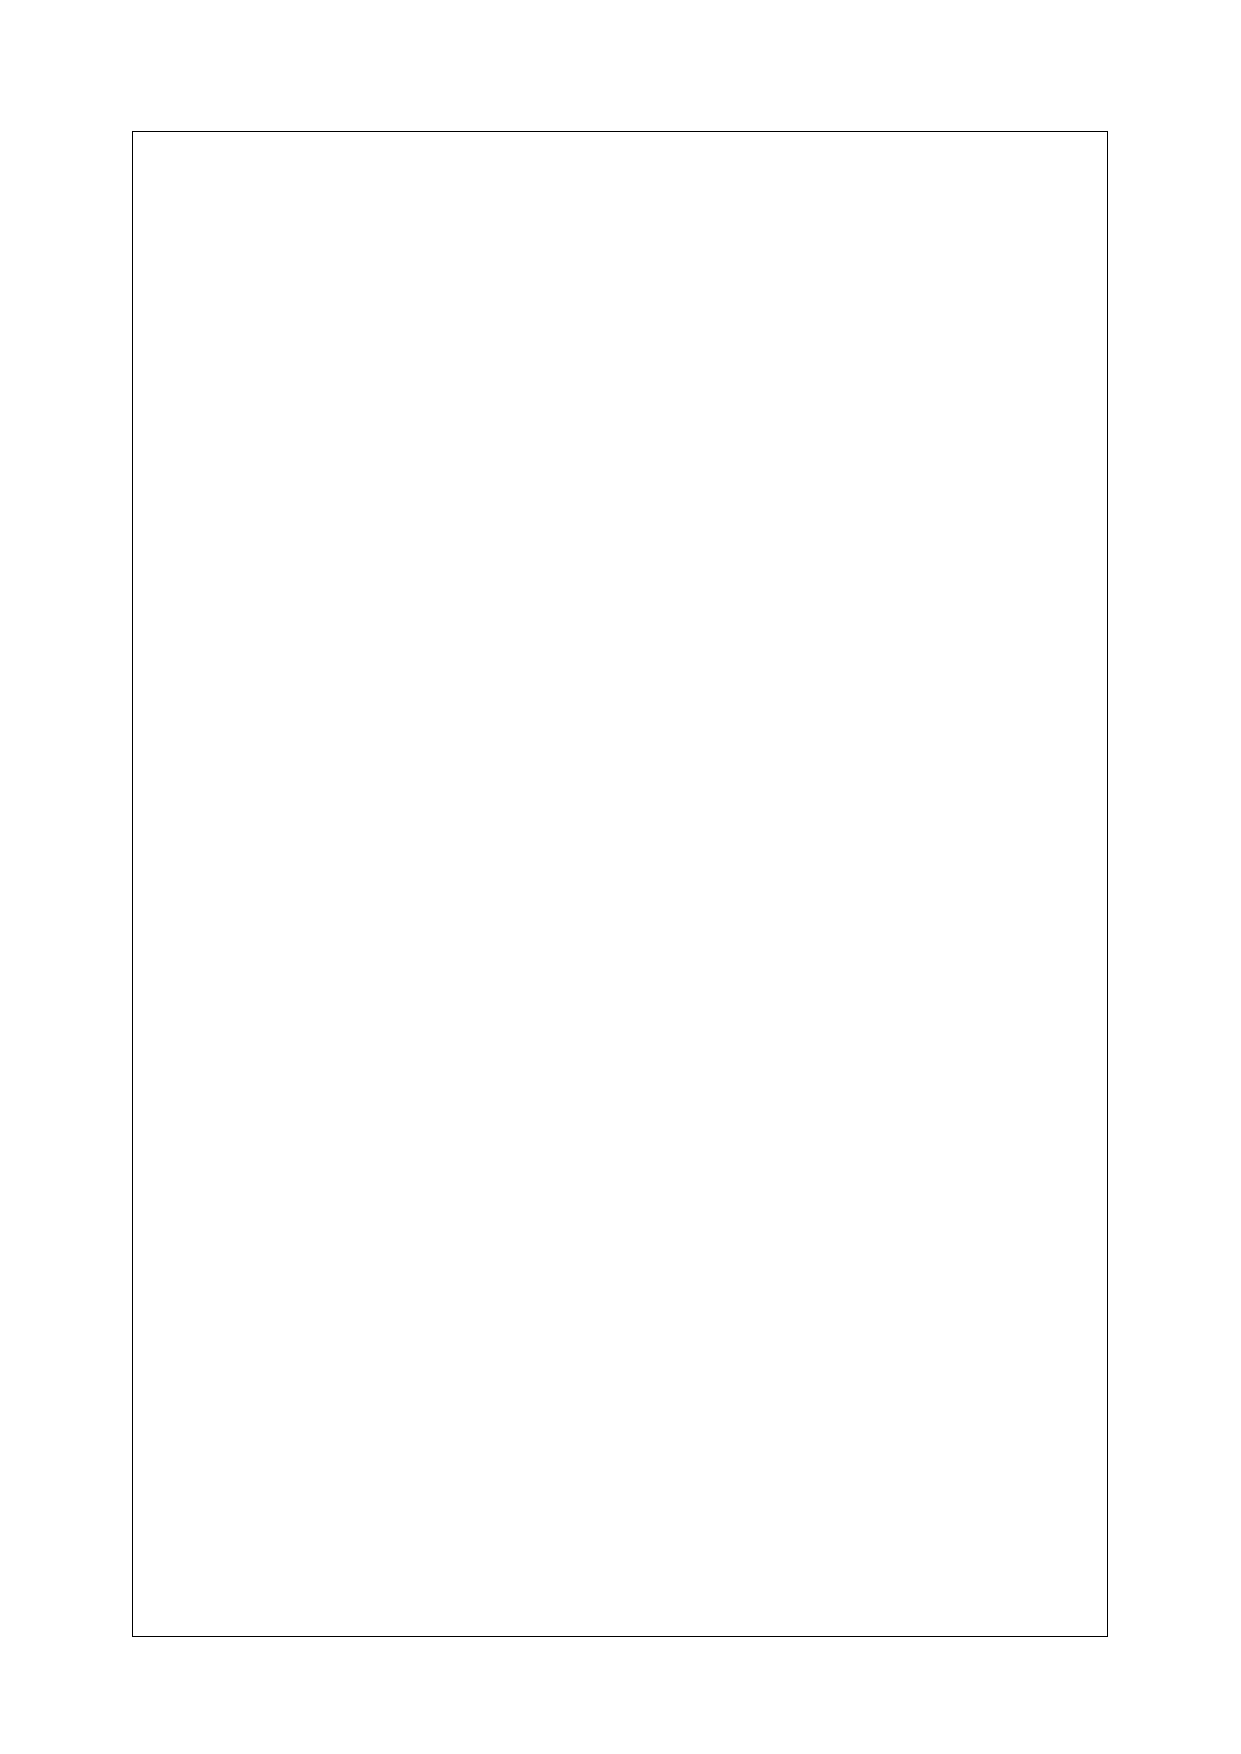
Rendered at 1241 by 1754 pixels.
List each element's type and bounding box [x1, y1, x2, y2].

table_cell [133, 132, 1107, 1636]
